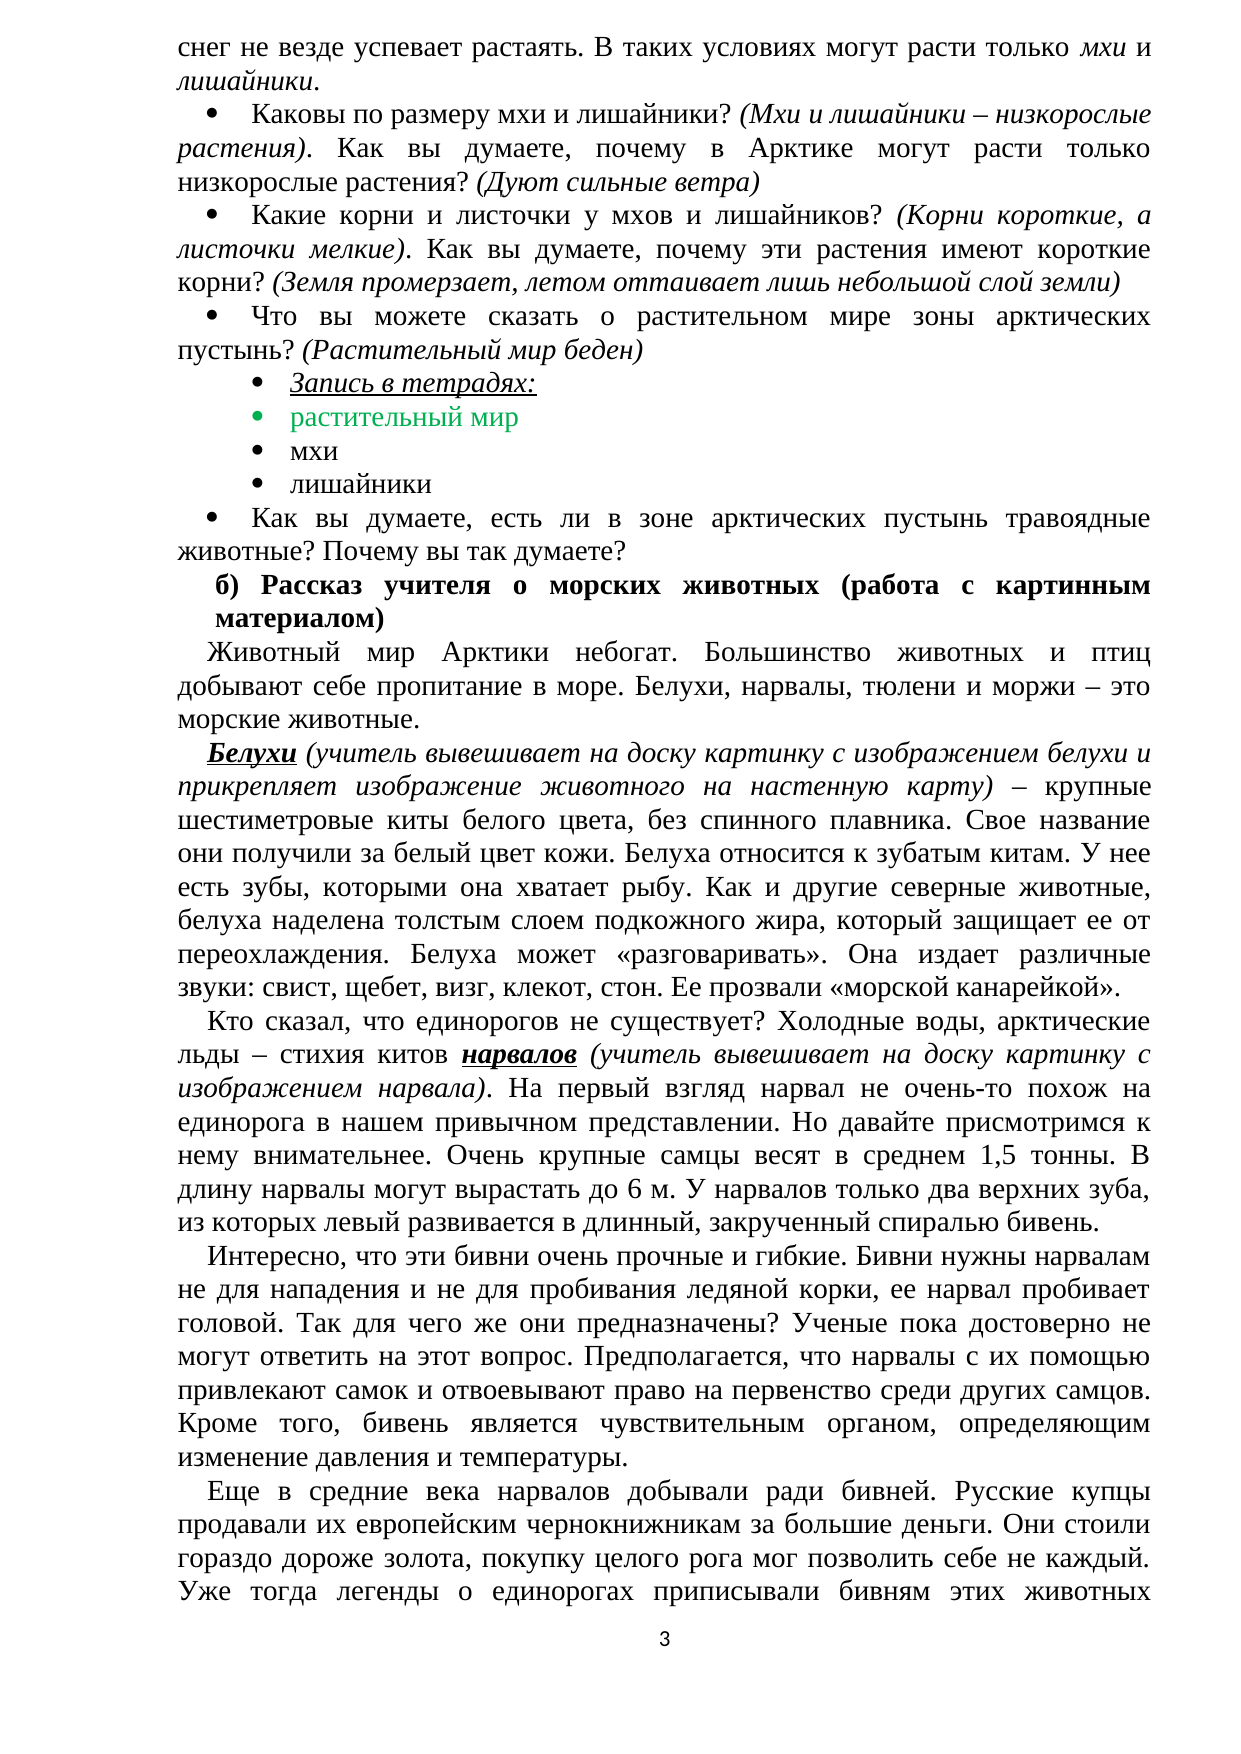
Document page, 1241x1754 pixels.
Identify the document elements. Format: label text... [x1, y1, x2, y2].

text б) Рассказ учителя о морских животных (работа с картинным материалом) [215, 567, 1152, 634]
list Как вы думаете, есть ли в зоне арктических пустынь травоядные животные? Почему вы так думаете? [177, 500, 1152, 567]
list мхи [252, 433, 1152, 466]
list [177, 1473, 1152, 1607]
list лишайники [252, 466, 1152, 500]
list Интересно, что эти бивни очень прочные и гибкие. Бивни нужны нарвалам не для нападения и не для пробивания ледяной корки, ее нарвал пробивает головой. Так для чего же они предназначены? Ученые пока достоверно не могут ответить на этот вопрос. Предполагается, что нарвалы с их помощью привлекают самок и отвоевывают право на первенство среди других самцов. Кроме того, бивень является чувствительным органом, определяющим изменение давления и температуры. [177, 1238, 1152, 1473]
list Белухи (учитель вывешивает на доску картинку с изображением белухи и прикрепляет изображение животного на настенную карту) – крупные шестиметровые киты белого цвета, без спинного плавника. Свое название они получили за белый цвет кожи. Белуха относится к зубатым китам. У нее есть зубы, которыми она хватает рыбу. Как и другие северные животные, белуха наделена толстым слоем подкожного жира, который защищает ее от переохлаждения. Белуха может «разговаривать». Она издает различные звуки: свист, щебет, визг, клекот, стон. Ее прозвали «морской канарейкой». [177, 735, 1152, 1003]
list Что вы можете сказать о растительном мире зоны арктических пустынь? (Растительный мир беден) [177, 298, 1152, 365]
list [177, 29, 1152, 97]
list Животный мир Арктики небогат. Большинство животных и птиц добывают себе пропитание в море. Белухи, нарвалы, тюлени и моржи – это морские животные. [177, 634, 1152, 735]
list растительный мир [252, 399, 1152, 433]
list Каковы по размеру мхи и лишайники? (Мхи и лишайники – низкорослые растения). Как вы думаете, почему в Арктике могут расти только низкорослые растения? (Дуют сильные ветра) [177, 97, 1152, 197]
list Кто сказал, что единорогов не существует? Холодные воды, арктические льды – стихия китов нарвалов (учитель вывешивает на доску картинку с изображением нарвала). На первый взгляд нарвал не очень-то похож на единорога в нашем привычном представлении. Но давайте присмотримся к нему внимательнее. Очень крупные самцы весят в среднем 1,5 тонны. В длину нарвалы могут вырастать до 6 м. У нарвалов только два верхних зуба, из которых левый развивается в длинный, закрученный спиралью бивень. [177, 1003, 1152, 1238]
list Запись в тетрадях: [252, 365, 1152, 399]
list Какие корни и листочки у мхов и лишайников? (Корни короткие, а листочки мелкие). Как вы думаете, почему эти растения имеют короткие корни? (Земля промерзает, летом оттаивает лишь небольшой слой земли) [177, 197, 1152, 298]
